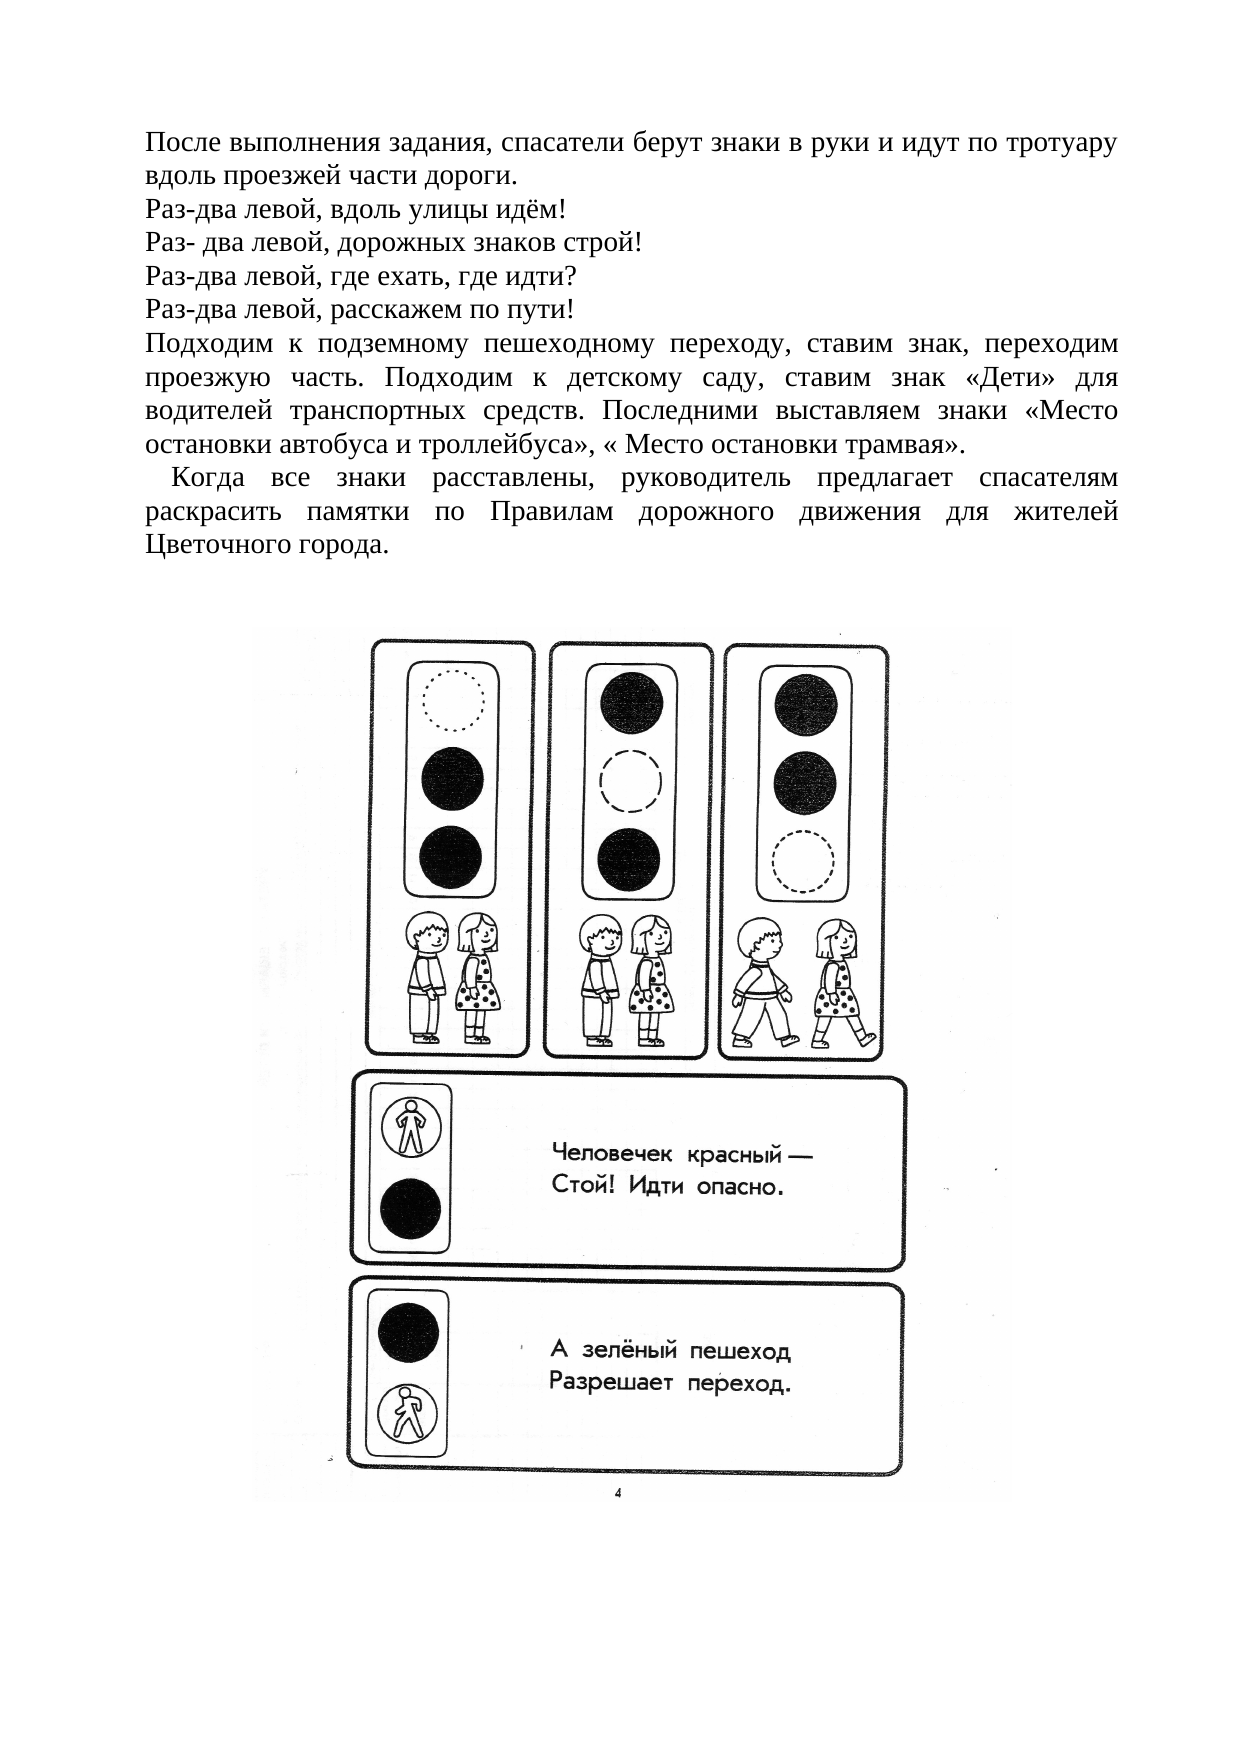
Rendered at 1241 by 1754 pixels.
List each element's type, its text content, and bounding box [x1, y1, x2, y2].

picture [251, 627, 1013, 1502]
text После выполнения задания, спасатели берут знаки в руки и идут по тротуару вдоль проезжей части дороги. [145, 124, 1119, 191]
text Раз- два левой, дорожных знаков строй! [145, 224, 1119, 258]
text Подходим к подземному пешеходному переходу, ставим знак, переходим проезжую часть. Подходим к детскому саду, ставим знак «Дети» для водителей транспортных средств. Последними выставляем знаки «Место остановки автобуса и троллейбуса», « Место остановки трамвая». [145, 325, 1119, 459]
text Раз-два левой, где ехать, где идти? [145, 258, 1119, 292]
text Раз-два левой, вдоль улицы идём! [145, 191, 1119, 224]
text Раз-два левой, расскажем по пути! [145, 292, 1119, 325]
text Когда все знаки расставлены, руководитель предлагает спасателям раскрасить памятки по Правилам дорожного движения для жителей Цветочного города. [145, 459, 1119, 560]
